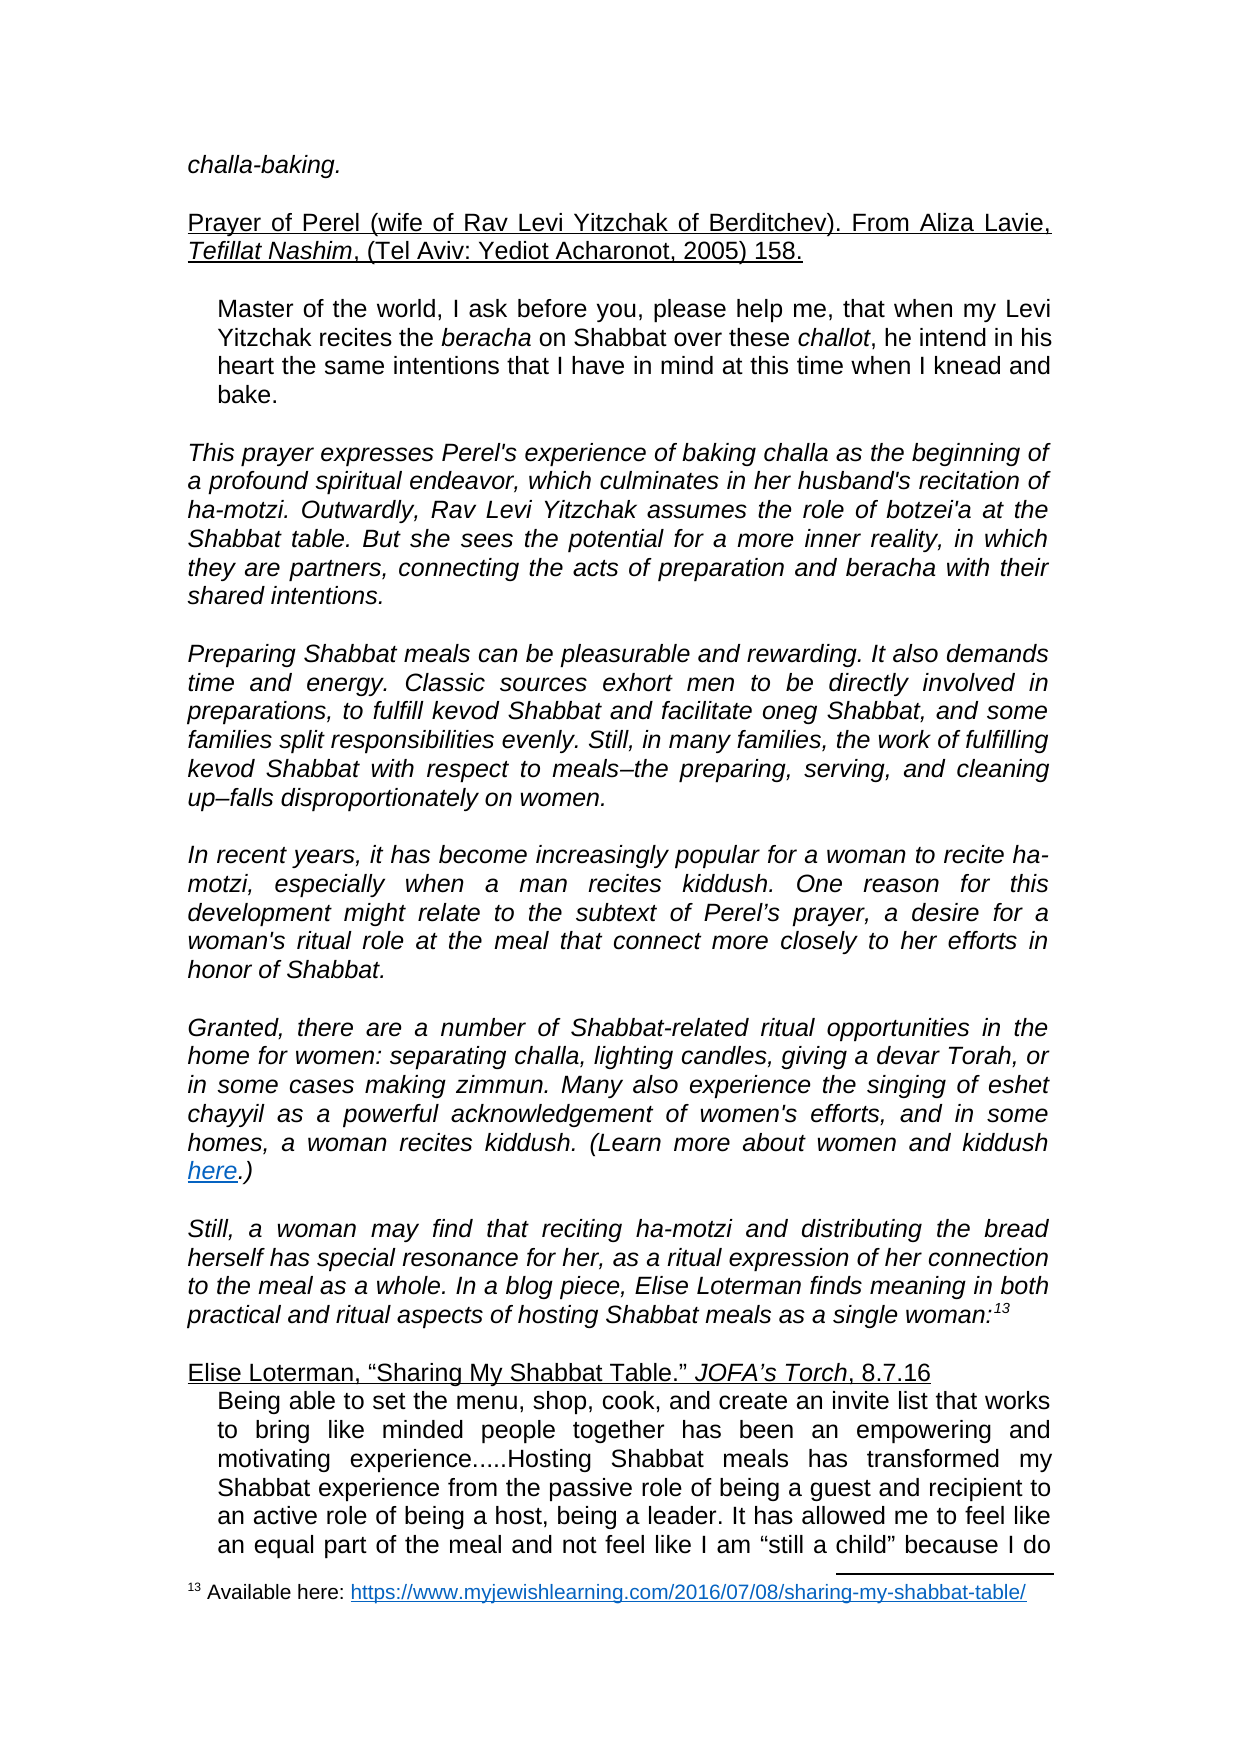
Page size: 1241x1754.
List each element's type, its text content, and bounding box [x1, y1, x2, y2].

title Elise Loterman, “Sharing My Shabbat Table.” JOFA’s Torch, 8.7.16 [187, 1357, 1053, 1386]
text Preparing Shabbat meals can be pleasurable and rewarding. It also demands time and energy. Classic sources exhort men to be directly involved in preparations, to fulfill kevod Shabbat and facilitate oneg Shabbat, and some families split responsibilities evenly. Still, in many families, the work of fulfilling kevod Shabbat with respect to meals–the preparing, serving, and cleaning up–falls disproportionately on women. [187, 639, 1053, 811]
title Prayer of Perel (wife of Rav Levi Yitzchak of Berditchev). From Aliza Lavie, Tefillat Nashim, (Tel Aviv: Yediot Acharonot, 2005) 158. [187, 207, 1053, 265]
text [187, 150, 1053, 179]
text Master of the world, I ask before you, please help me, that when my Levi Yitzchak recites the beracha on Shabbat over these challot, he intend in his heart the same intentions that I have in mind at this time when I knead and bake. [217, 294, 1053, 409]
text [217, 1386, 1053, 1559]
text This prayer expresses Perel's experience of baking challa as the beginning of a profound spiritual endeavor, which culminates in her husband's recitation of ha-motzi. Outwardly, Rav Levi Yitzchak assumes the role of botzei'a at the Shabbat table. But she sees the potential for a more inner reality, in which they are partners, connecting the acts of preparation and beracha with their shared intentions. [187, 437, 1053, 610]
text In recent years, it has become increasingly popular for a woman to recite ha-motzi, especially when a man recites kiddush. One reason for this development might relate to the subtext of Perel’s prayer, a desire for a woman's ritual role at the meal that connect more closely to her efforts in honor of Shabbat. [187, 840, 1053, 984]
text Still, a woman may find that reciting ha-motzi and distributing the bread herself has special resonance for her, as a ritual expression of her connection to the meal as a whole. In a blog piece, Elise Loterman finds meaning in both practical and ritual aspects of hosting Shabbat meals as a single woman: [187, 1214, 1053, 1329]
text Granted, there are a number of Shabbat-related ritual opportunities in the home for women: separating challa, lighting candles, giving a devar Torah, or in some cases making zimmun. Many also experience the singing of eshet chayyil as a powerful acknowledgement of women's efforts, and in some homes, a woman recites kiddush. (Learn more about women and kiddush here.) [187, 1012, 1053, 1185]
